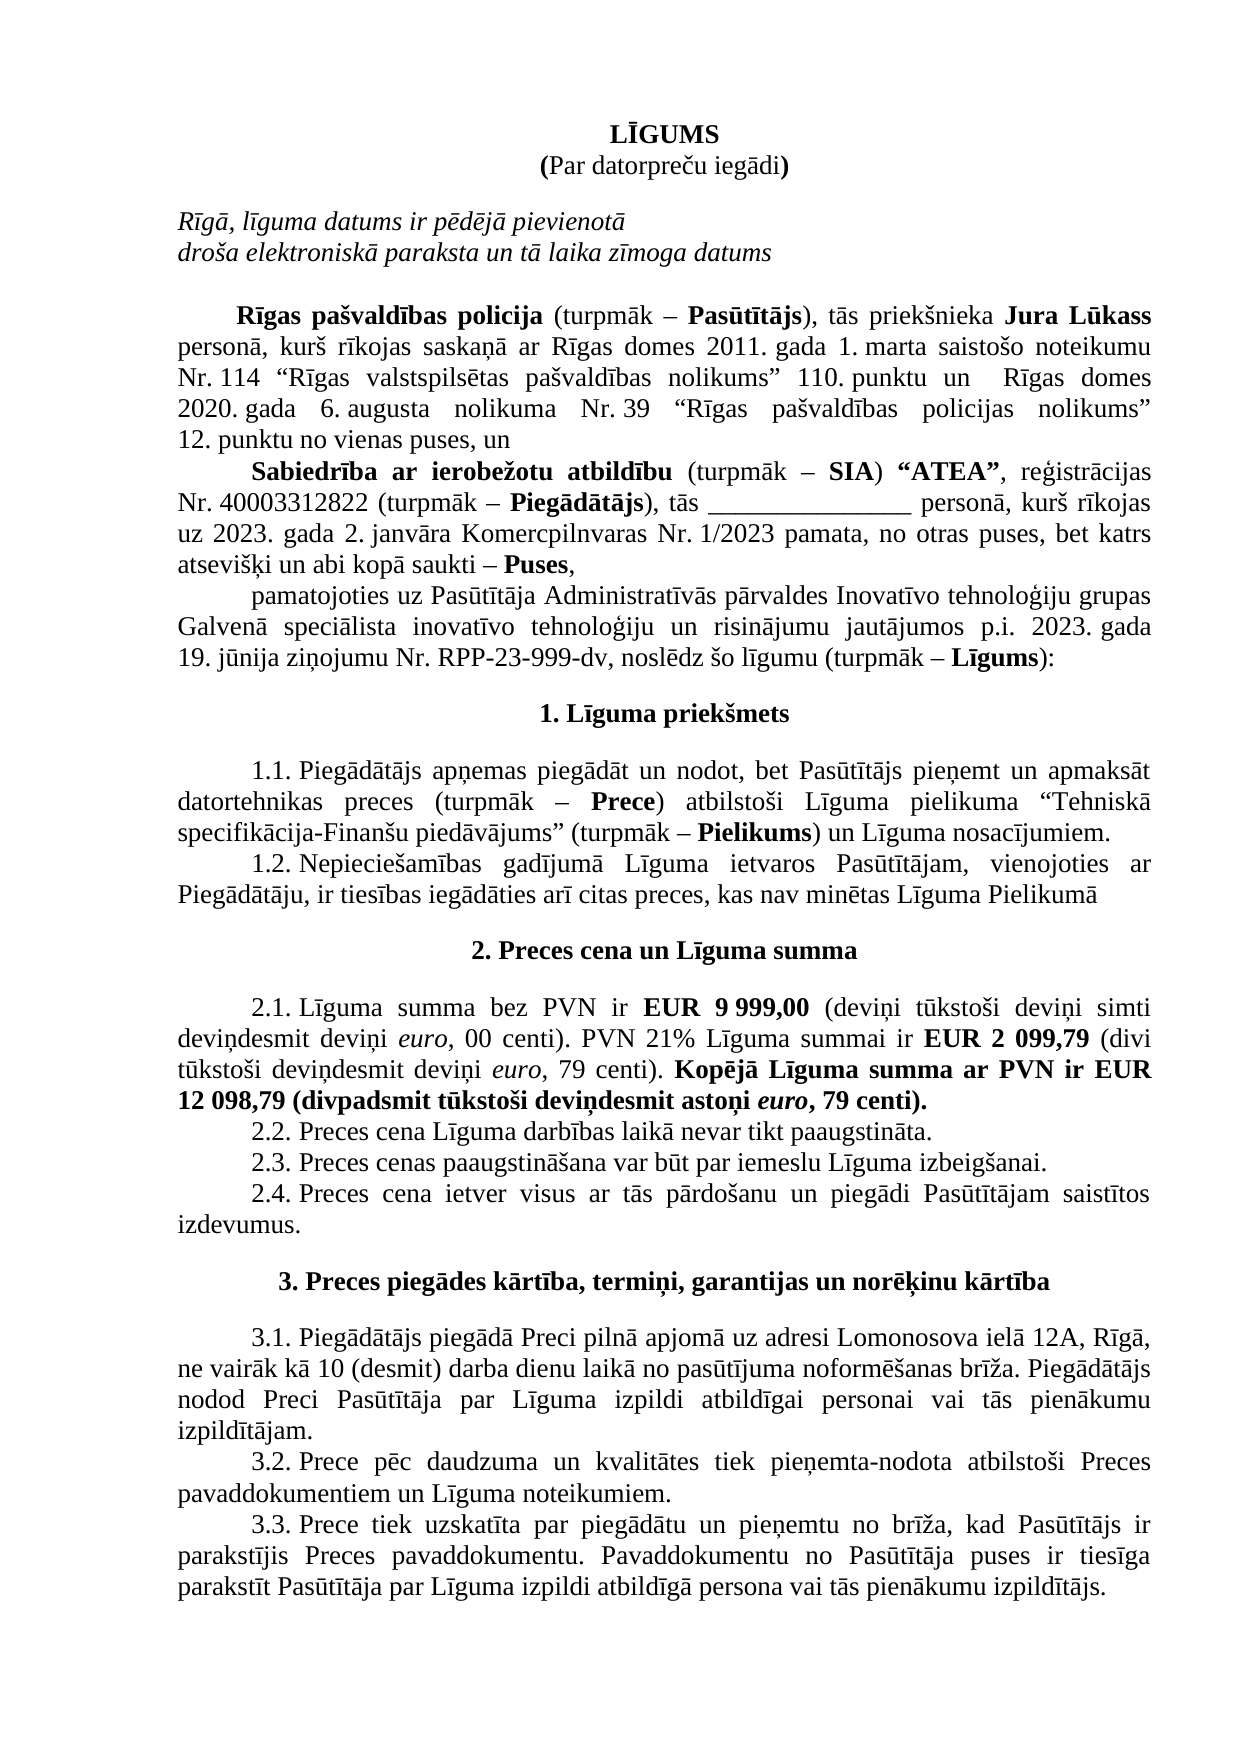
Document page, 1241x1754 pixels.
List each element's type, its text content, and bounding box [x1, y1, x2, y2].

list Preces cena un Līguma summa [177, 934, 1152, 966]
list Nepieciešamības gadījumā Līguma ietvaros Pasūtītājam, vienojoties ar Piegādātāju, ir tiesības iegādāties arī citas preces, kas nav minētas Līguma Pielikumā [177, 847, 1152, 909]
list Preces piegādes kārtība, termiņi, garantijas un norēķinu kārtība [177, 1265, 1152, 1296]
list Preces cena Līguma darbības laikā nevar tikt paaugstināta. [177, 1115, 1152, 1146]
text (Par datorpreču iegādi) [177, 149, 1152, 180]
list Preces cena ietver visus ar tās pārdošanu un piegādi Pasūtītājam saistītos izdevumus. [177, 1177, 1152, 1240]
list Preces cenas paaugstināšana var būt par iemeslu Līguma izbeigšanai. [177, 1146, 1152, 1177]
list Līguma priekšmets [177, 698, 1152, 729]
title LĪGUMS [177, 118, 1152, 149]
text Sabiedrība ar ierobežotu atbildību (turpmāk – SIA) “ATEA”, reģistrācijas Nr. 40003312822 (turpmāk – Piegādātājs), tās _______________ personā, kurš rīkojas uz 2023. gada 2. janvāra Komercpilnvaras Nr. 1/2023 pamata, no otras puses, bet katrs atsevišķi un abi kopā saukti – Puses, [177, 454, 1152, 579]
list Piegādātājs apņemas piegādāt un nodot, bet Pasūtītājs pieņemt un apmaksāt datortehnikas preces (turpmāk – Prece) atbilstoši Līguma pielikuma “Tehniskā specifikācija-Finanšu piedāvājums” (turpmāk – Pielikums) un Līguma nosacījumiem. [177, 754, 1152, 847]
text Rīgā, līguma datums ir pēdējā pievienotā [177, 205, 1152, 237]
list Prece tiek uzskatīta par piegādātu un pieņemtu no brīža, kad Pasūtītājs ir parakstījis Preces pavaddokumentu. Pavaddokumentu no Pasūtītāja puses ir tiesīga parakstīt Pasūtītāja par Līguma izpildi atbildīgā persona vai tās pienākumu izpildītājs. [177, 1508, 1152, 1601]
text droša elektroniskā paraksta un tā laika zīmoga datums [177, 237, 1152, 268]
text pamatojoties uz Pasūtītāja Administratīvās pārvaldes Inovatīvo tehnoloģiju grupas Galvenā speciālista inovatīvo tehnoloģiju un risinājumu jautājumos p.i. 2023. gada 19. jūnija ziņojumu Nr. RPP-23-999-dv, noslēdz šo līgumu (turpmāk – Līgums): [177, 579, 1152, 673]
text Rīgas pašvaldības policija (turpmāk – Pasūtītājs), tās priekšnieka Jura Lūkass personā, kurš rīkojas saskaņā ar Rīgas domes 2011. gada 1. marta saistošo noteikumu Nr. 114 “Rīgas valstspilsētas pašvaldības nolikums” 110. punktu un Rīgas domes 2020. gada 6. augusta nolikuma Nr. 39 “Rīgas pašvaldības policijas nolikums” 12. punktu no vienas puses, un [177, 299, 1152, 454]
list Prece pēc daudzuma un kvalitātes tiek pieņemta-nodota atbilstoši Preces pavaddokumentiem un Līguma noteikumiem. [177, 1446, 1152, 1508]
list Līguma summa bez PVN ir EUR 9 999,00 (deviņi tūkstoši deviņi simti deviņdesmit deviņi euro, 00 centi). PVN 21% Līguma summai ir EUR 2 099,79 (divi tūkstoši deviņdesmit deviņi euro, 79 centi). Kopējā Līguma summa ar PVN ir EUR 12 098,79 (divpadsmit tūkstoši deviņdesmit astoņi euro, 79 centi). [177, 991, 1152, 1115]
list Piegādātājs piegādā Preci pilnā apjomā uz adresi Lomonosova ielā 12A, Rīgā, ne vairāk kā 10 (desmit) darba dienu laikā no pasūtījuma noformēšanas brīža. Piegādātājs nodod Preci Pasūtītāja par Līguma izpildi atbildīgai personai vai tās pienākumu izpildītājam. [177, 1321, 1152, 1446]
